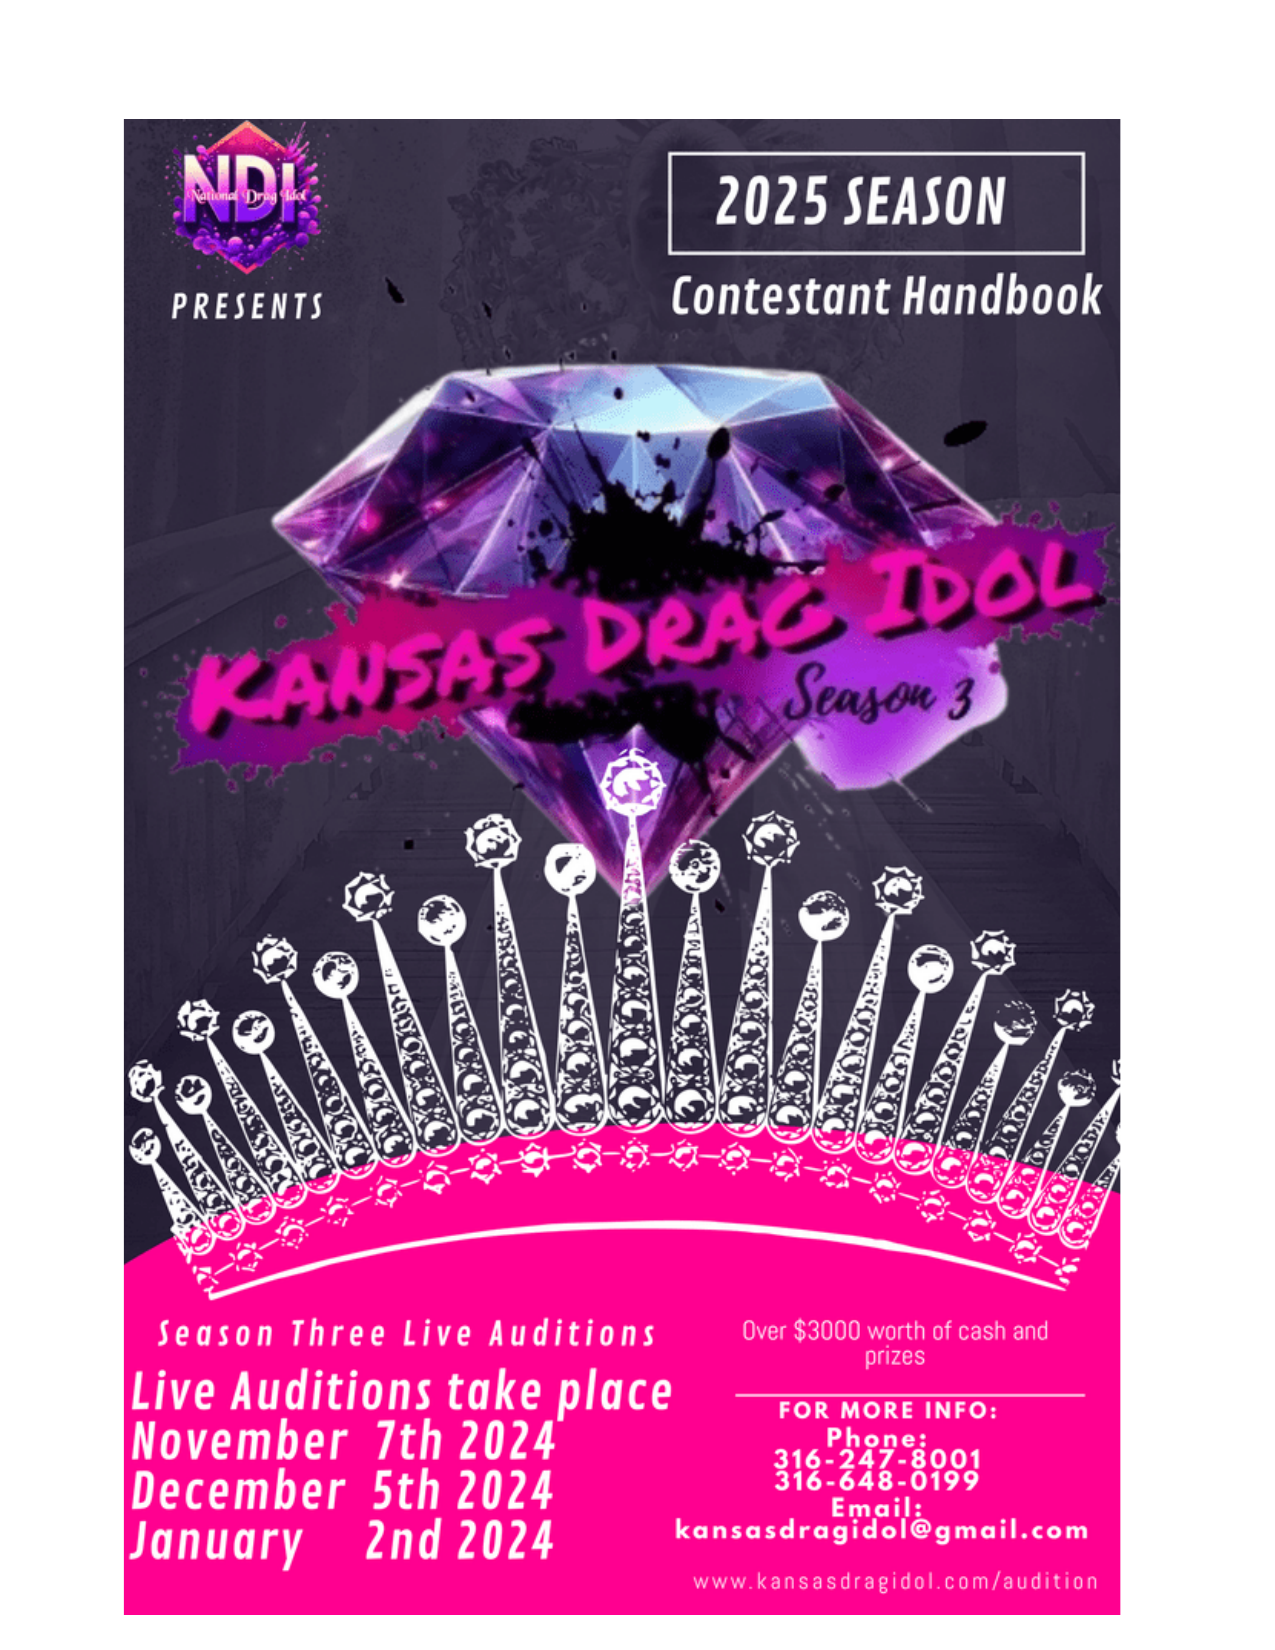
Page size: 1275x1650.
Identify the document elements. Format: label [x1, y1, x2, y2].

picture [123, 119, 1121, 1615]
